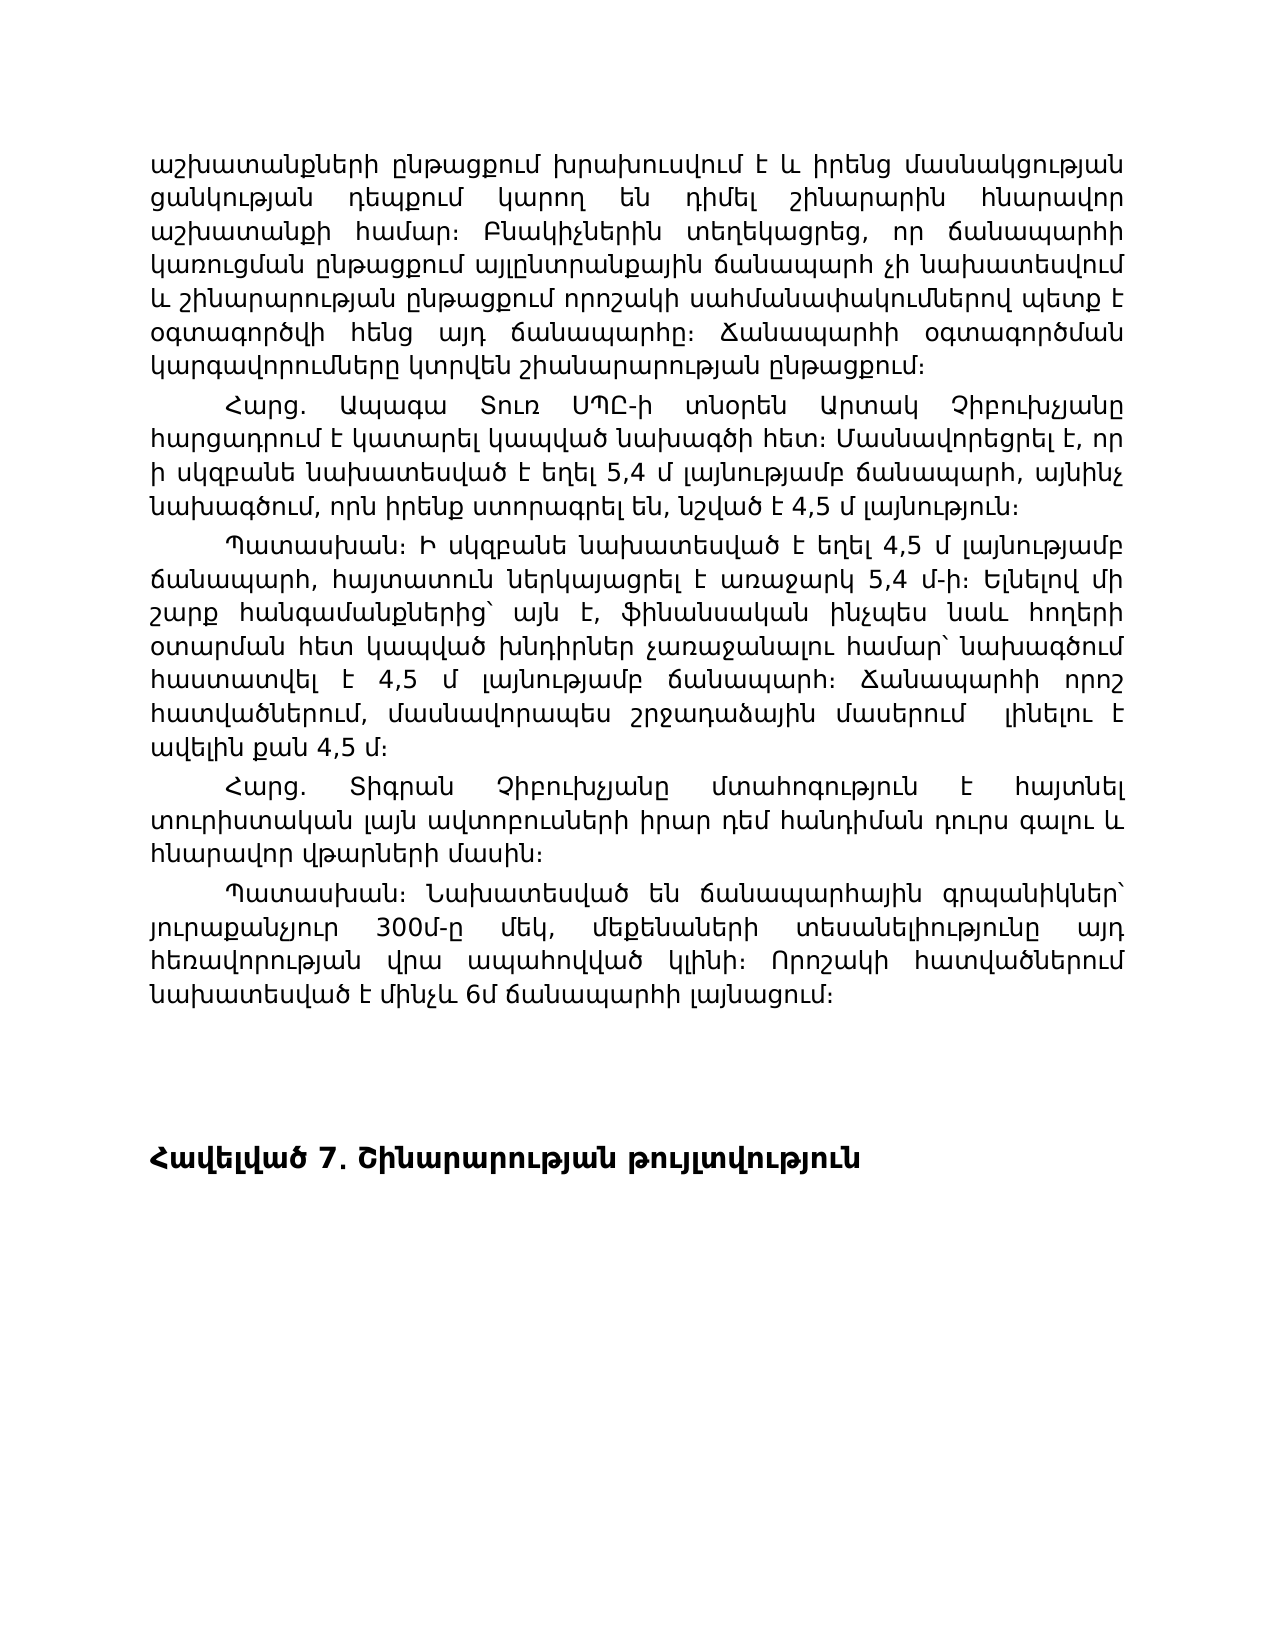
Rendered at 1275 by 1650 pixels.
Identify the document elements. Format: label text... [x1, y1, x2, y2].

text Պատասխան։ Ի սկզբանե նախատեսված է եղել 4,5 մ լայնությամբ ճանապարհ, հայտատուն ներկայացրել է առաջարկ 5,4 մ-ի։ Ելնելով մի շարք հանգամանքներից՝ այն է, ֆինանսական ինչպես նաև հողերի օտարման հետ կապված խնդիրներ չառաջանալու համար՝ նախագծում հաստատվել է 4,5 մ լայնությամբ ճանապարհ։ Ճանապարհի որոշ հատվածներում, մասնավորապես շրջադաձային մասերում լինելու է ավելին քան 4,5 մ։ [150, 531, 1125, 762]
text Հավելված 7․ Շինարարության թույլտվություն [150, 1140, 1125, 1176]
text Պատասխան։ Նախատեսված են ճանապարհային գրպանիկներ՝ յուրաքանչյուր 300մ-ը մեկ, մեքենաների տեսանելիությունը այդ հեռավորության վրա ապահովված կլինի։ Որոշակի հատվածներում նախատեսված է մինչև 6մ ճանապարհի լայնացում։ [150, 879, 1125, 1009]
text Հարց․ Տիգրան Չիբուխչյանը մտահոգություն է հայտնել տուրիստական լայն ավտոբուսների իրար դեմ հանդիման դուրս գալու և հնարավոր վթարների մասին։ [150, 772, 1125, 869]
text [150, 150, 1125, 380]
text Հարց․ Ապագա Տուռ ՍՊԸ-ի տնօրեն Արտակ Չիբուխչյանը հարցադրում է կատարել կապված նախագծի հետ։ Մասնավորեցրել է, որ ի սկզբանե նախատեսված է եղել 5,4 մ լայնությամբ ճանապարհ, այնինչ նախագծում, որն իրենք ստորագրել են, նշված է 4,5 մ լայնություն։ [150, 391, 1125, 521]
